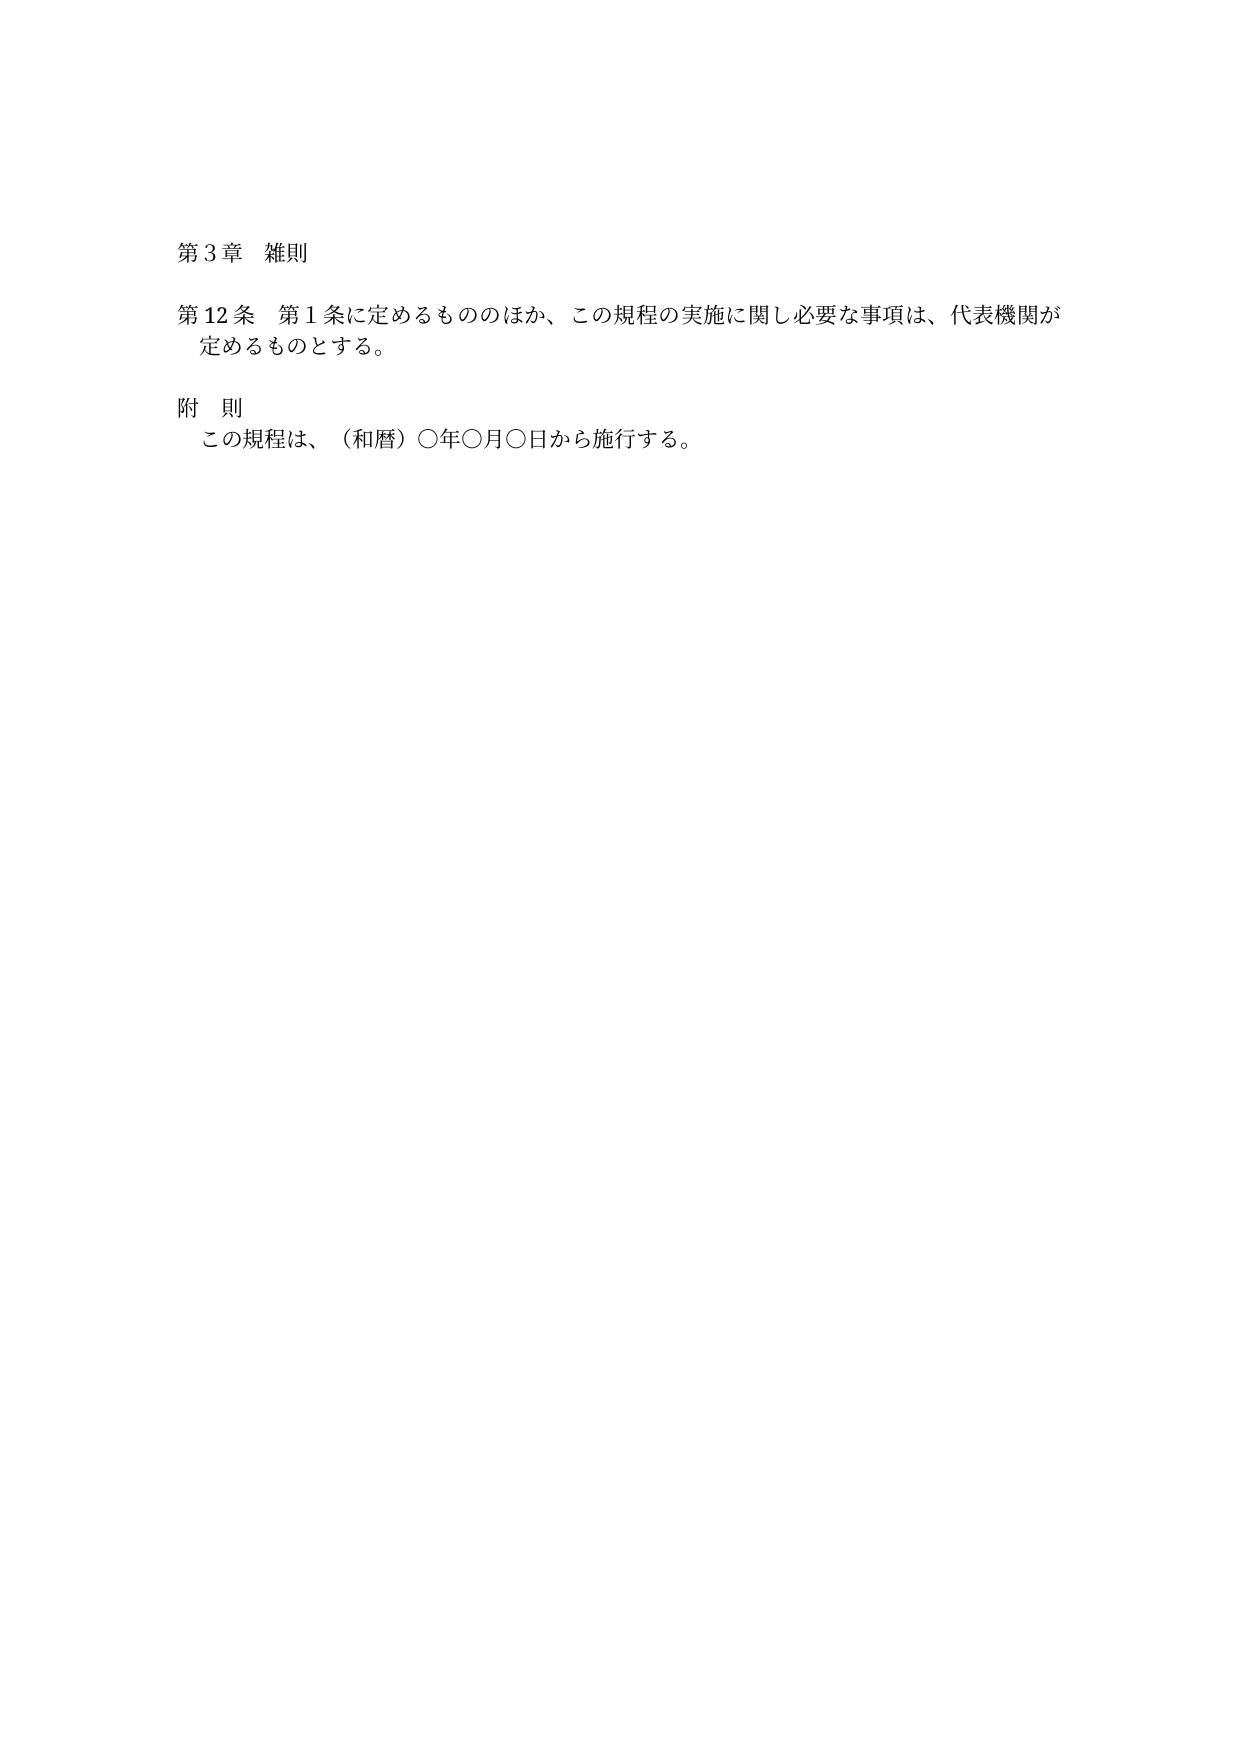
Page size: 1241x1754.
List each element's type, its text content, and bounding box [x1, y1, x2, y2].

text 附 則 [177, 391, 1063, 422]
text 第12条 第１条に定めるもののほか、この規程の実施に関し必要な事項は、代表機関が定めるものとする。 [177, 298, 1063, 361]
text 第３章 雑則 [177, 237, 1063, 268]
text この規程は、（和暦）○年○月○日から施行する。 [177, 422, 1063, 454]
